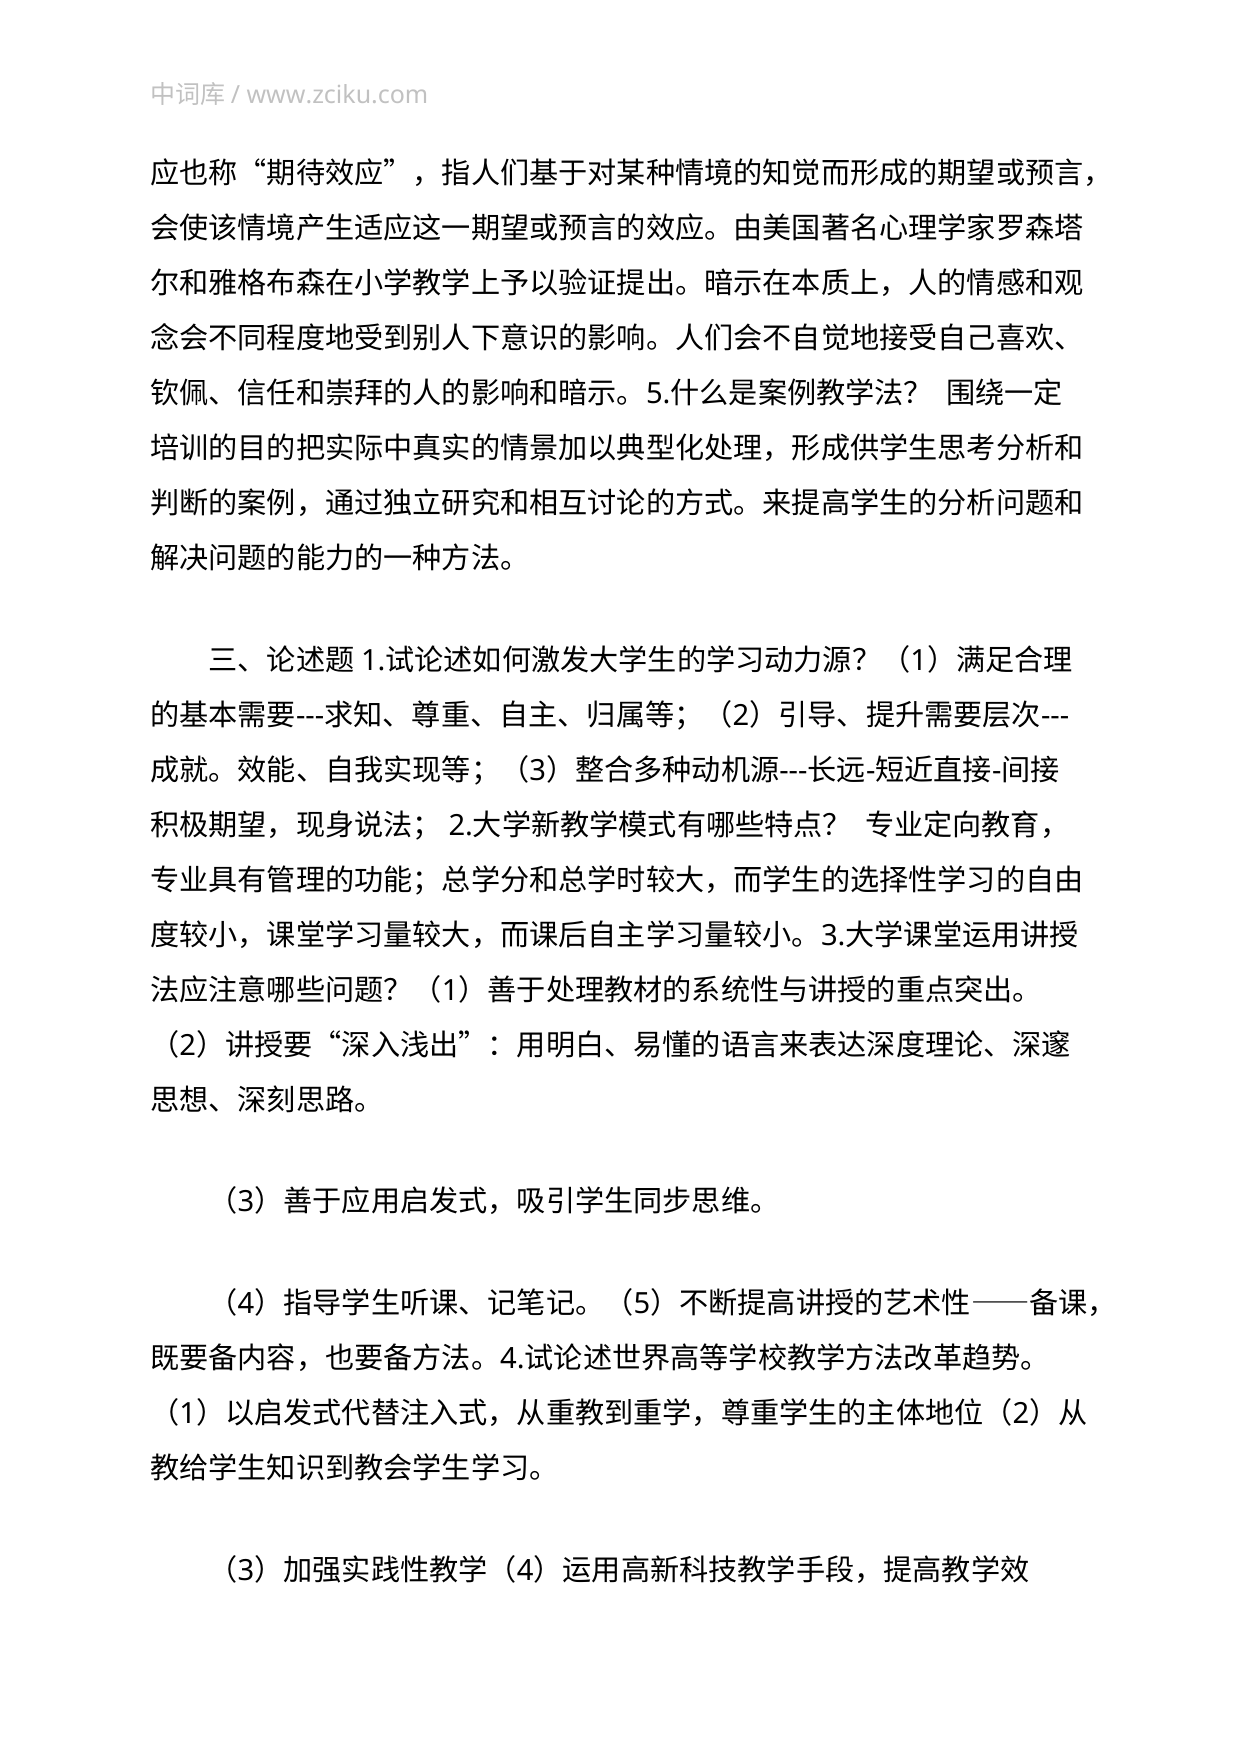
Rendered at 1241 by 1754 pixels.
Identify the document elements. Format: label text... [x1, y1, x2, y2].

text （4）指导学生听课、记笔记。（5）不断提高讲授的艺术性——备课，既要备内容，也要备方法。4.试论述世界高等学校教学方法改革趋势。（1）以启发式代替注入式，从重教到重学，尊重学生的主体地位（2）从教给学生知识到教会学生学习。 [150, 1280, 1090, 1487]
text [150, 150, 1090, 577]
text （3）善于应用启发式，吸引学生同步思维。 [150, 1178, 1090, 1220]
text 三、论述题 1.试论述如何激发大学生的学习动力源？（1）满足合理的基本需要---求知、尊重、自主、归属等；（2）引导、提升需要层次---成就。效能、自我实现等；（3）整合多种动机源---长远-短近直接-间接 积极期望，现身说法； 2.大学新教学模式有哪些特点？ 专业定向教育，专业具有管理的功能；总学分和总学时较大，而学生的选择性学习的自由度较小，课堂学习量较大，而课后自主学习量较小。3.大学课堂运用讲授法应注意哪些问题？（1）善于处理教材的系统性与讲授的重点突出。（2）讲授要“深入浅出”：用明白、易懂的语言来表达深度理论、深邃思想、深刻思路。 [150, 636, 1090, 1118]
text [150, 1547, 1090, 1589]
